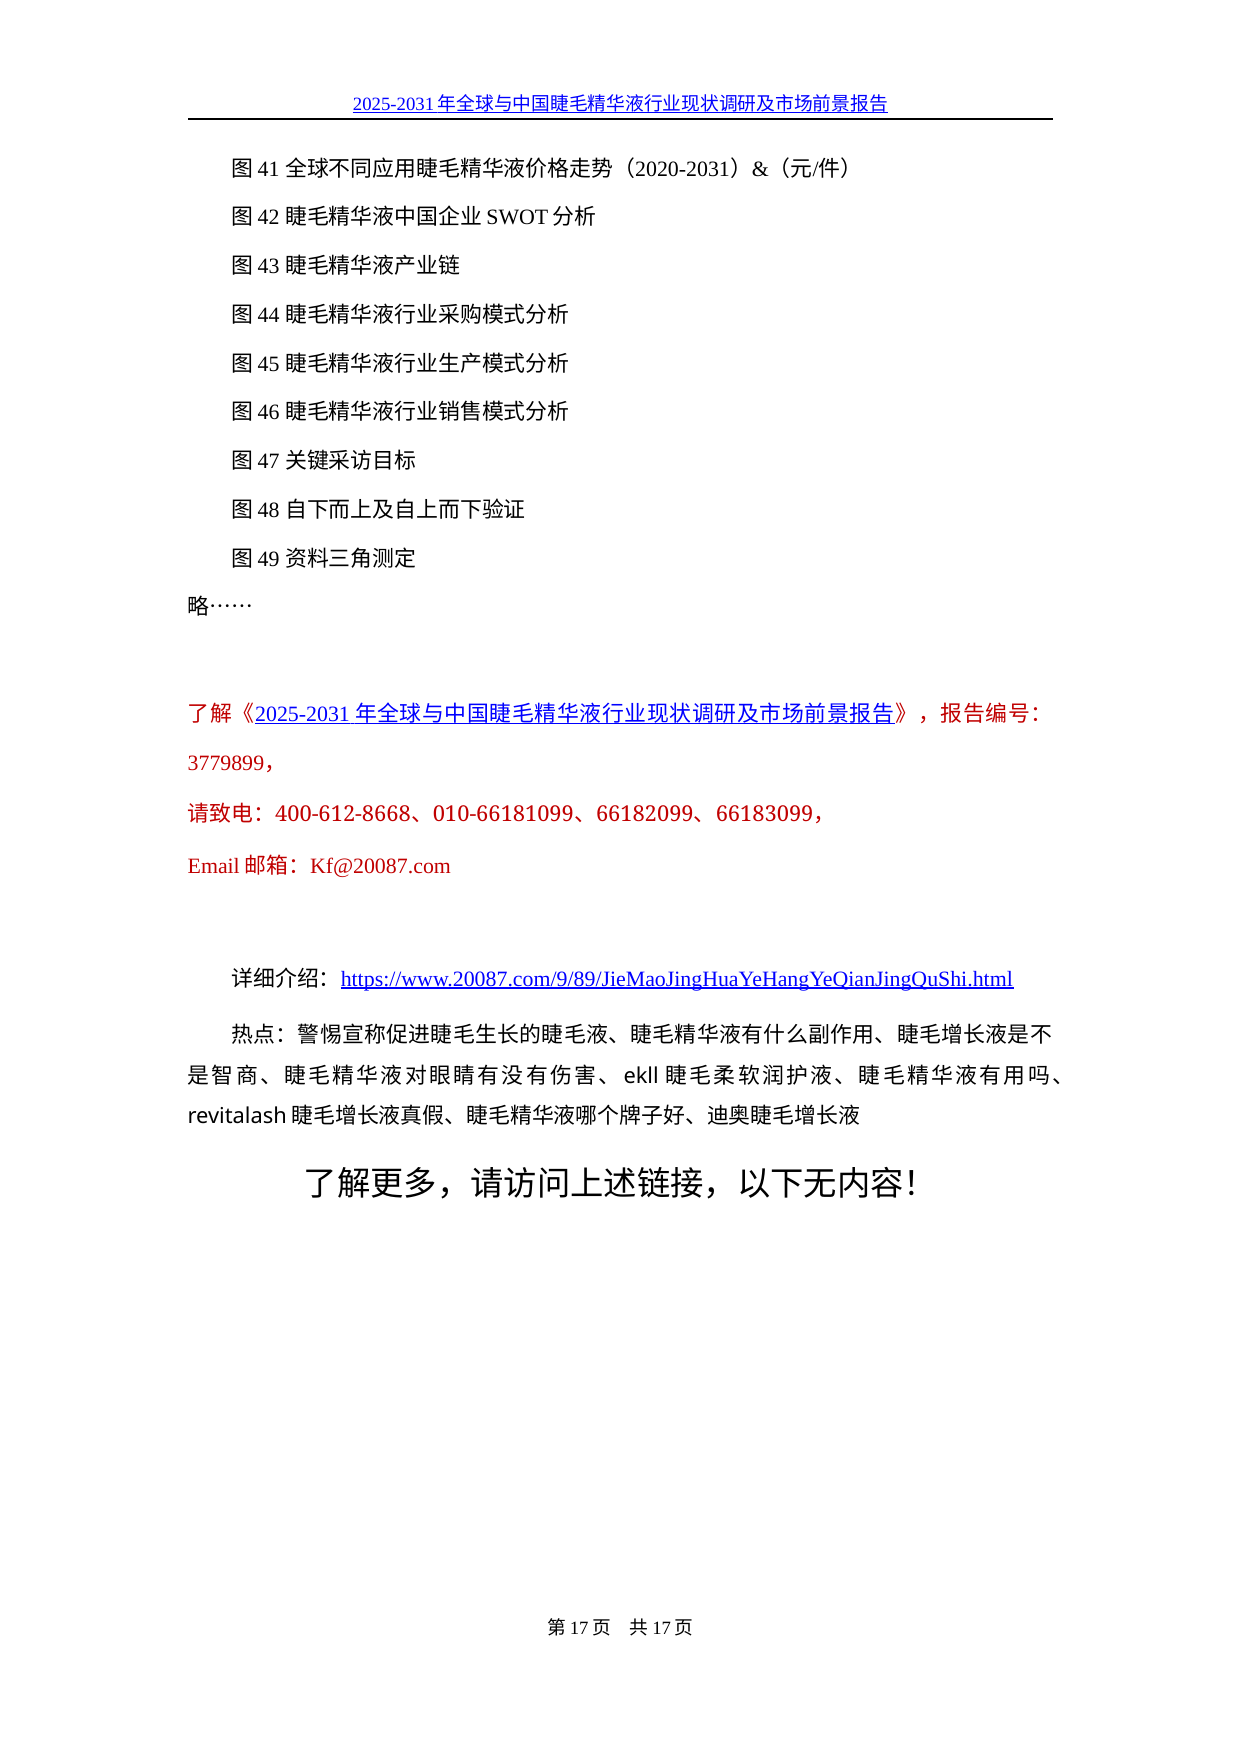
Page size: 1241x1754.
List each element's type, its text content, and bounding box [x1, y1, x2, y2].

text 热点：警惕宣称促进睫毛生长的睫毛液、睫毛精华液有什么副作用、睫毛增长液是不是智商、睫毛精华液对眼睛有没有伤害、ekll睫毛柔软润护液、睫毛精华液有用吗、revitalash睫毛增长液真假、睫毛精华液哪个牌子好、迪奥睫毛增长液 [187, 1017, 1053, 1131]
text 了解《2025-2031年全球与中国睫毛精华液行业现状调研及市场前景报告》，报告编号：3779899， [187, 695, 1053, 777]
title 了解更多，请访问上述链接，以下无内容！ [187, 1148, 1053, 1213]
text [187, 150, 1053, 621]
text 详细介绍：https://www.20087.com/9/89/JieMaoJingHuaYeHangYeQianJingQuShi.html [187, 960, 1053, 993]
text Email邮箱：Kf@20087.com [187, 847, 1053, 880]
text 请致电：400-612-8668、010-66181099、66182099、66183099， [187, 796, 1053, 828]
